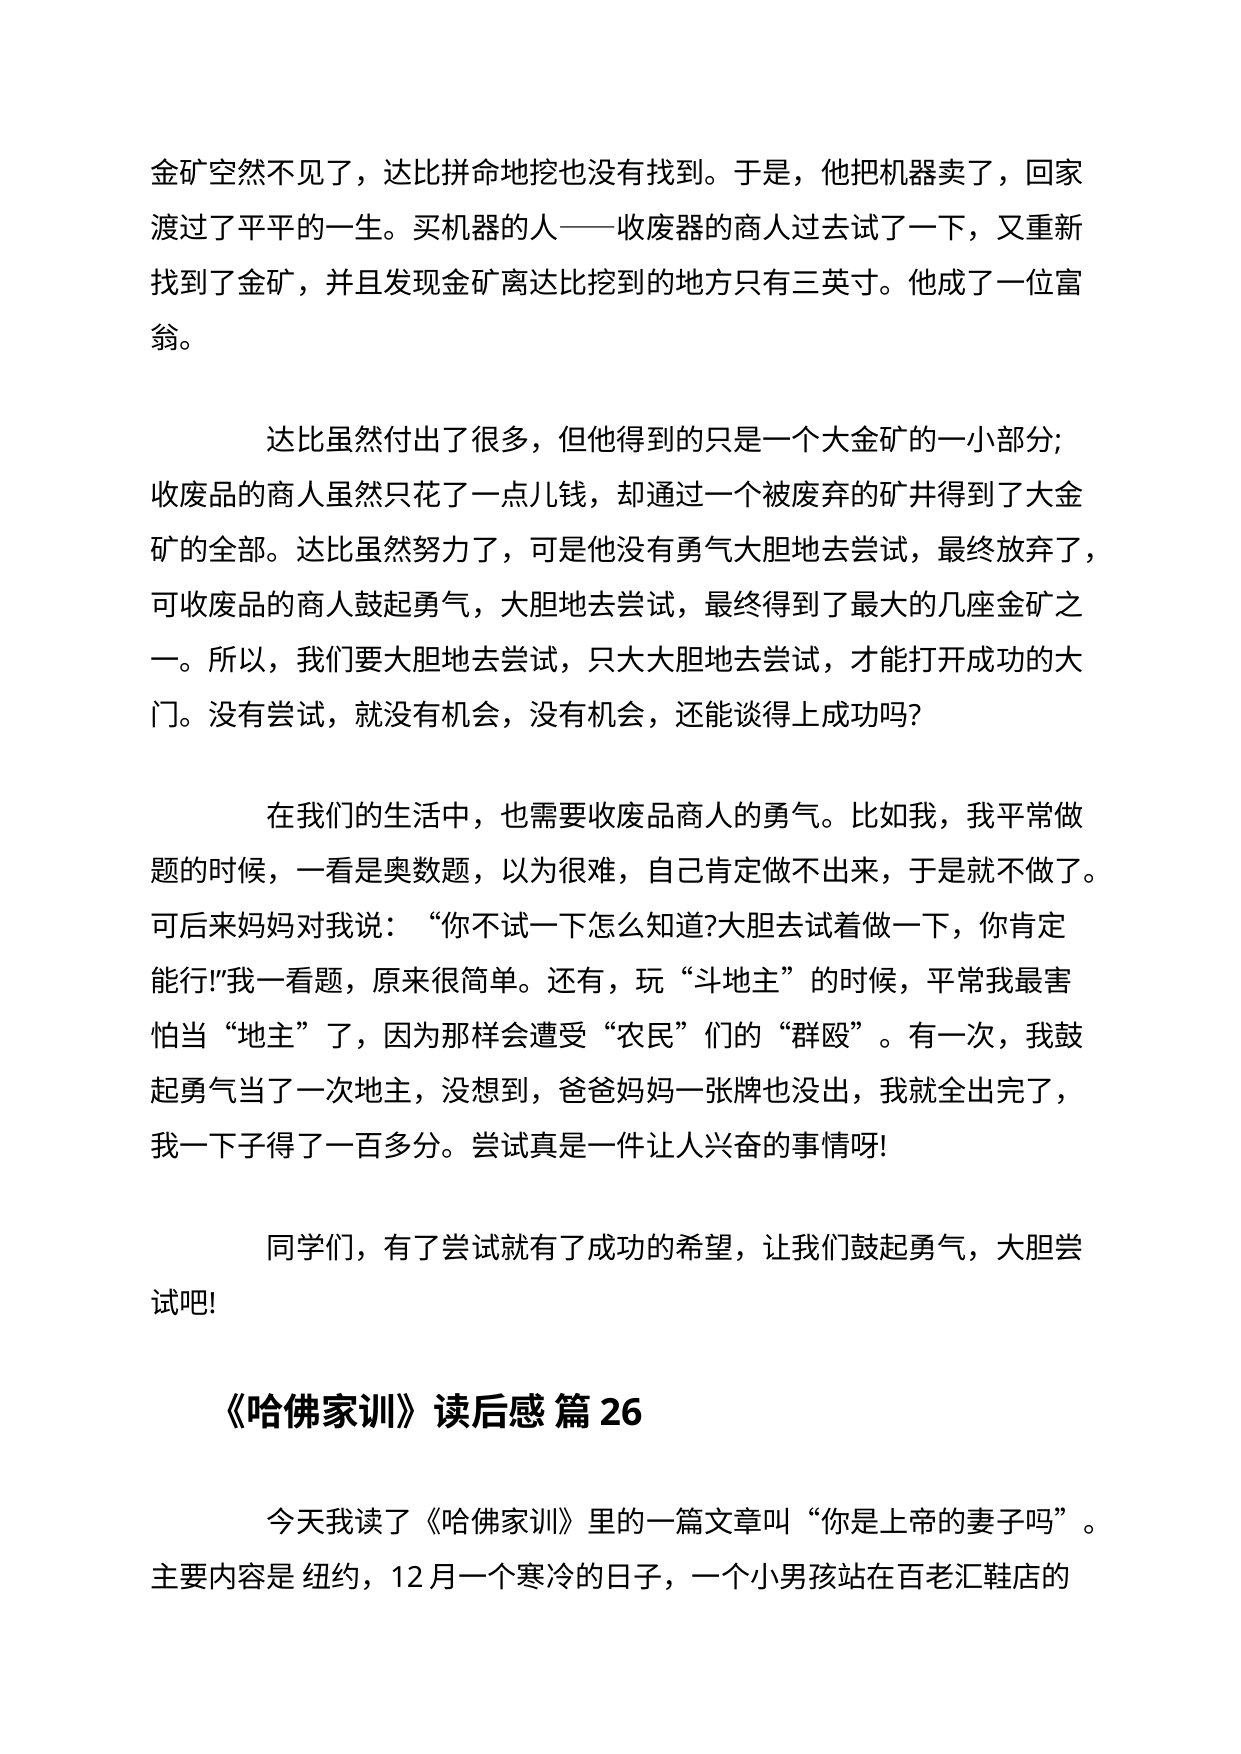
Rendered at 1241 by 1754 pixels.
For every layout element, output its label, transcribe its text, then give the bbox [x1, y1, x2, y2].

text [150, 150, 1090, 357]
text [150, 1499, 1090, 1596]
text 《哈佛家训》读后感 篇26 [150, 1381, 1090, 1436]
text 同学们，有了尝试就有了成功的希望，让我们鼓起勇气，大胆尝试吧! [150, 1224, 1090, 1322]
text 达比虽然付出了很多，但他得到的只是一个大金矿的一小部分;收废品的商人虽然只花了一点儿钱，却通过一个被废弃的矿井得到了大金矿的全部。达比虽然努力了，可是他没有勇气大胆地去尝试，最终放弃了，可收废品的商人鼓起勇气，大胆地去尝试，最终得到了最大的几座金矿之一。所以，我们要大胆地去尝试，只大大胆地去尝试，才能打开成功的大门。没有尝试，就没有机会，没有机会，还能谈得上成功吗? [150, 416, 1090, 733]
text 在我们的生活中，也需要收废品商人的勇气。比如我，我平常做题的时候，一看是奥数题，以为很难，自己肯定做不出来，于是就不做了。可后来妈妈对我说：“你不试一下怎么知道?大胆去试着做一下，你肯定能行!”我一看题，原来很简单。还有，玩“斗地主”的时候，平常我最害怕当“地主”了，因为那样会遭受“农民”们的“群殴”。有一次，我鼓起勇气当了一次地主，没想到，爸爸妈妈一张牌也没出，我就全出完了，我一下子得了一百多分。尝试真是一件让人兴奋的事情呀! [150, 793, 1090, 1165]
